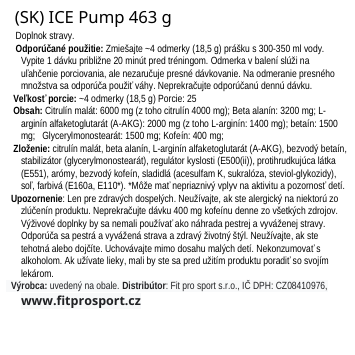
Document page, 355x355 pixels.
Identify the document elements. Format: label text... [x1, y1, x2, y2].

text Upozornenie: Len pre zdravých dospelých. Neužívajte, ak ste alergický na niektorú zo zlúčenín produktu. Neprekračujte dávku 400 mg kofeínu denne zo všetkých zdrojov. Výživové doplnky by sa nemali používať ako náhrada pestrej a vyváženej stravy. Odporúča sa pestrá a vyvážená strava a zdravý životný štýl. Neužívajte, ak ste tehotná alebo dojčíte. Uchovávajte mimo dosahu malých detí. Nekonzumovať s alkoholom. Ak užívate lieky, mali by ste sa pred užitím produktu poradiť so svojím lekárom. [6, 192, 348, 279]
text (SK) ICE Pump 463 g [6, 6, 348, 29]
text Výrobca: uvedený na obale. Distribútor: Fit pro sport s.r.o., IČ DPH: CZ08410976, www.fitprosport.cz [6, 280, 348, 309]
